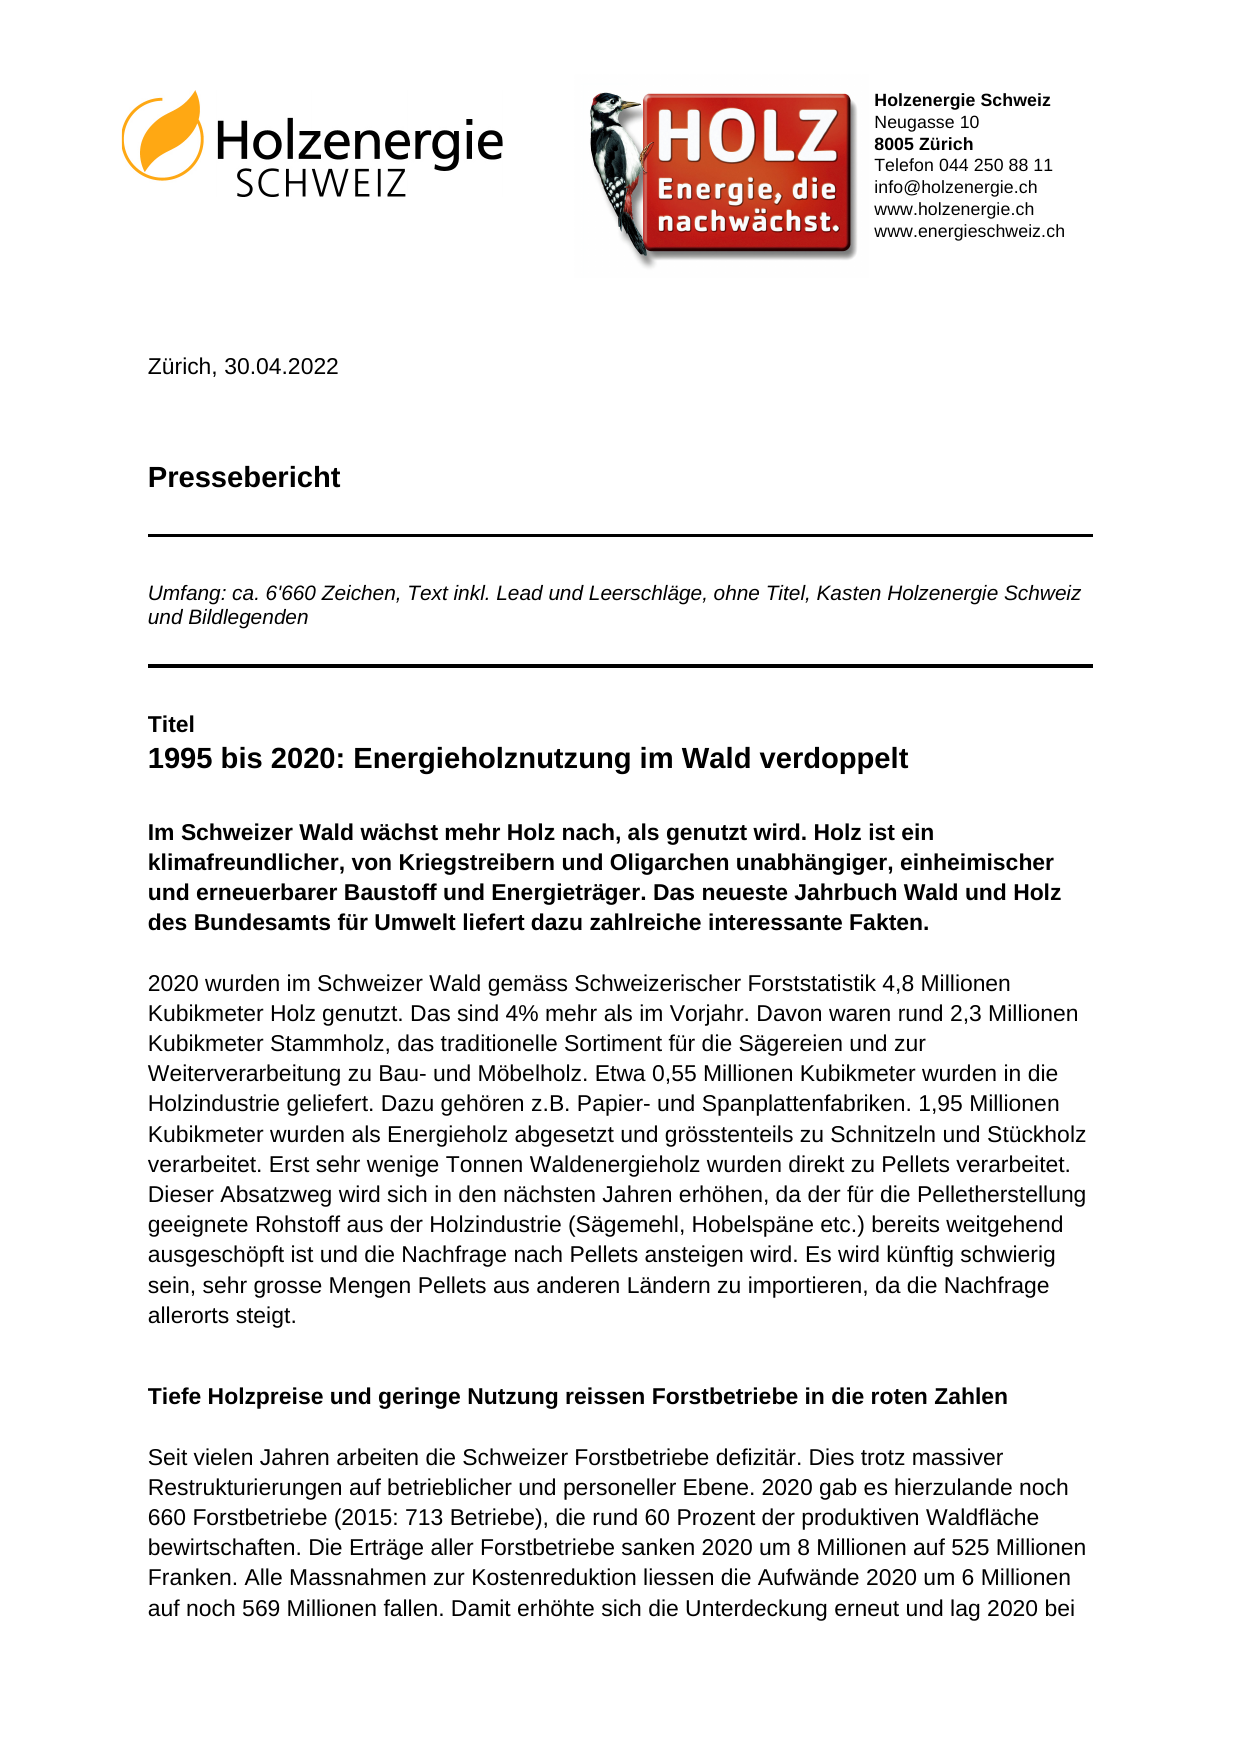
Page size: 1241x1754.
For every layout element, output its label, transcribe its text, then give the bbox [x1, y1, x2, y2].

text 2020 wurden im Schweizer Wald gemäss Schweizerischer Forststatistik 4,8 Millionen Kubikmeter Holz genutzt. Das sind 4% mehr als im Vorjahr. Davon waren rund 2,3 Millionen Kubikmeter Stammholz, das traditionelle Sortiment für die Sägereien und zur Weiterverarbeitung zu Bau- und Möbelholz. Etwa 0,55 Millionen Kubikmeter wurden in die Holzindustrie geliefert. Dazu gehören z.B. Papier- und Spanplattenfabriken. 1,95 Millionen Kubikmeter wurden als Energieholz abgesetzt und grösstenteils zu Schnitzeln und Stückholz verarbeitet. Erst sehr wenige Tonnen Waldenergieholz wurden direkt zu Pellets verarbeitet. Dieser Absatzweg wird sich in den nächsten Jahren erhöhen, da der für die Pelletherstellung geeignete Rohstoff aus der Holzindustrie (Sägemehl, Hobelspäne etc.) bereits weitgehend ausgeschöpft ist und die Nachfrage nach Pellets ansteigen wird. Es wird künftig schwierig sein, sehr grosse Mengen Pellets aus anderen Ländern zu importieren, da die Nachfrage allerorts steigt. [148, 969, 1093, 1328]
text Pressebericht [148, 460, 1093, 494]
text 1995 bis 2020: Energieholznutzung im Wald verdoppelt [148, 741, 1093, 775]
text Im Schweizer Wald wächst mehr Holz nach, als genutzt wird. Holz ist ein klimafreundlicher, von Kriegstreibern und Oligarchen unabhängiger, einheimischer und erneuerbarer Baustoff und Energieträger. Das neueste Jahrbuch Wald und Holz des Bundesamts für Umwelt liefert dazu zahlreiche interessante Fakten. [148, 818, 1093, 935]
picture [574, 74, 869, 278]
picture [121, 90, 503, 197]
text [148, 1443, 1093, 1621]
text Titel [148, 711, 1093, 737]
text Tiefe Holzpreise und geringe Nutzung reissen Forstbetriebe in die roten Zahlen [148, 1383, 1093, 1409]
text Umfang: ca. 6'660 Zeichen, Text inkl. Lead und Leerschläge, ohne Titel, Kasten Holzenergie Schweiz und Bildlegenden [148, 581, 1093, 629]
text Zürich, 30.04.2022 [148, 353, 1093, 379]
